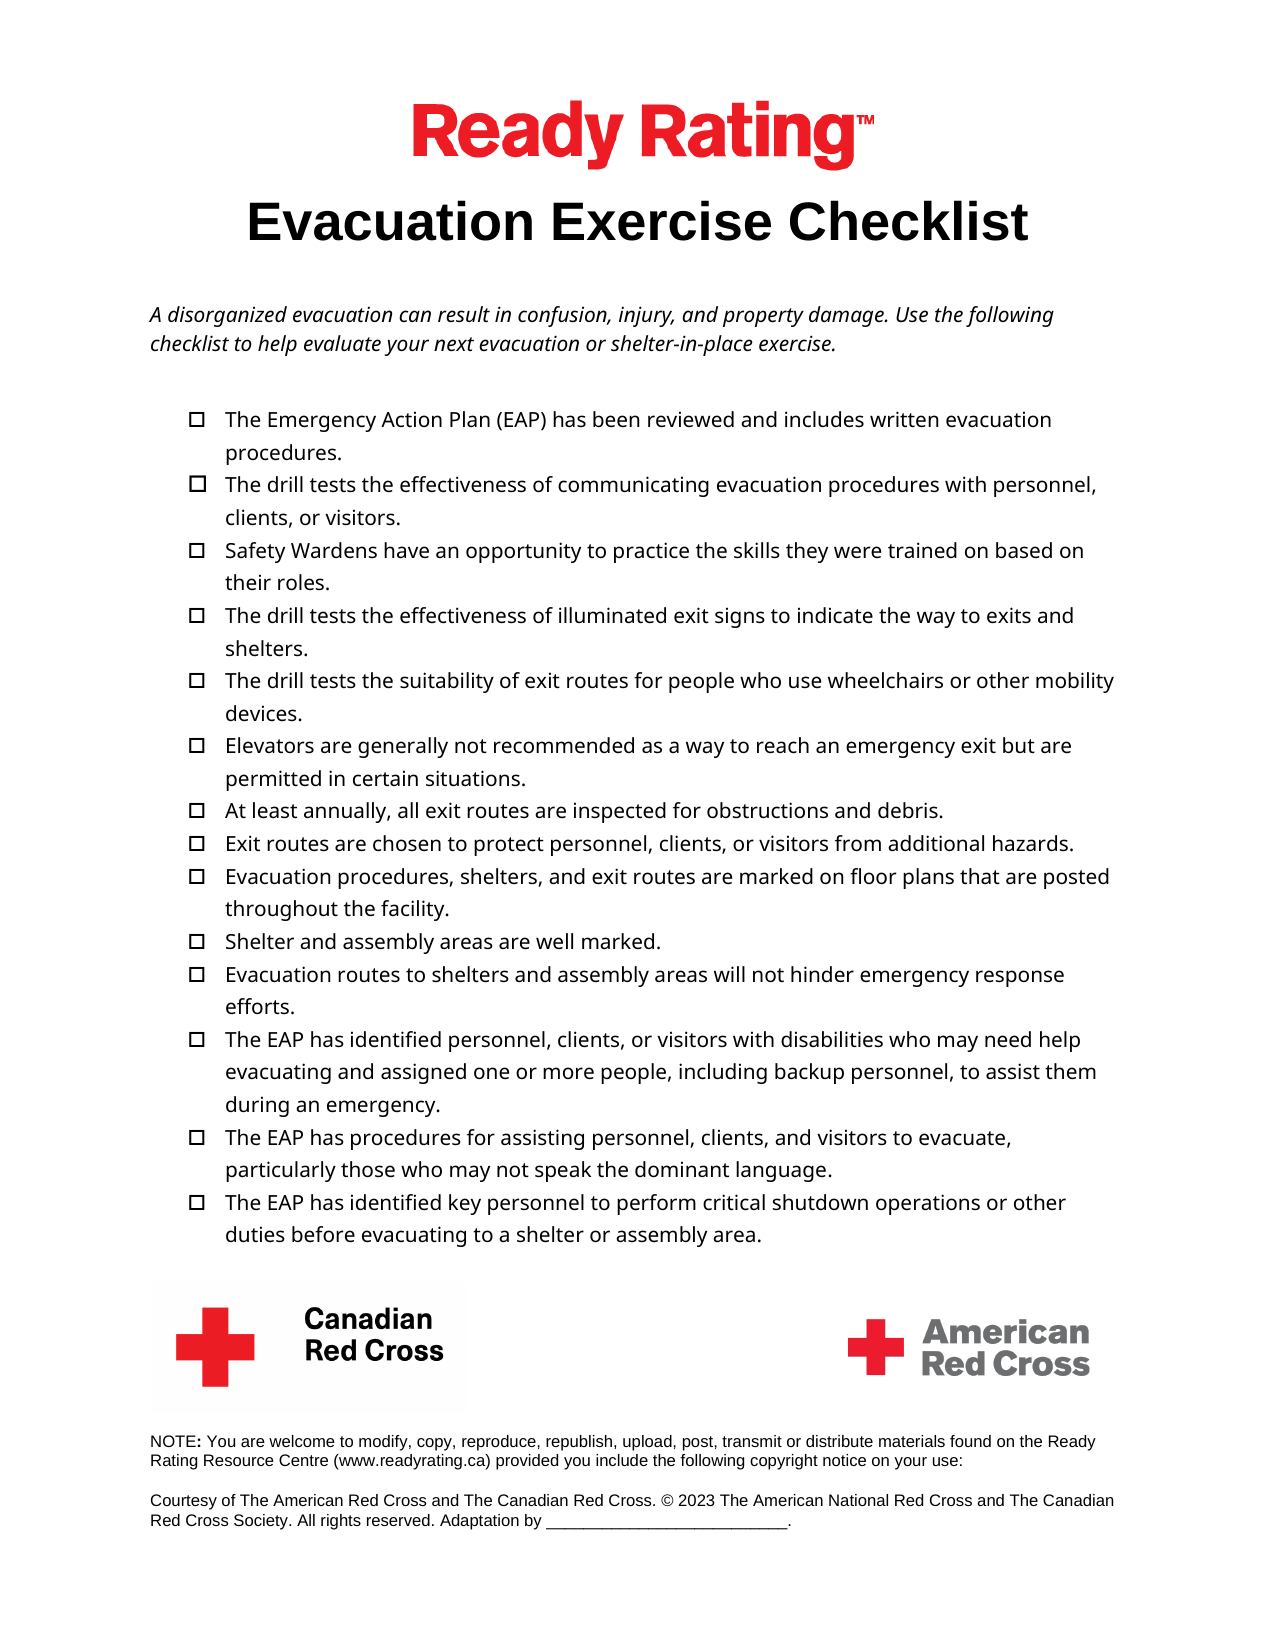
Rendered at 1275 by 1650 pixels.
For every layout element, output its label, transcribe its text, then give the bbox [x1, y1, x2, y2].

picture [150, 1282, 469, 1413]
list The EAP has procedures for assisting personnel, clients, and visitors to evacuate, particularly those who may not speak the dominant language. [187, 1123, 1125, 1184]
list Shelter and assembly areas are well marked. [187, 927, 1125, 956]
list The drill tests the suitability of exit routes for people who use wheelchairs or other mobility devices. [187, 666, 1125, 727]
text A disorganized evacuation can result in confusion, injury, and property damage. Use the following checklist to help evaluate your next evacuation or shelter-in-place exercise. [150, 301, 1125, 357]
list The drill tests the effectiveness of illuminated exit signs to indicate the way to exits and shelters. [187, 601, 1125, 662]
list Evacuation procedures, shelters, and exit routes are marked on floor plans that are posted throughout the facility. [187, 862, 1125, 923]
list The EAP has identified key personnel to perform critical shutdown operations or other duties before evacuating to a shelter or assembly area. [187, 1188, 1125, 1249]
list The EAP has identified personnel, clients, or visitors with disabilities who may need help evacuating and assigned one or more people, including backup personnel, to assist them during an emergency. [187, 1025, 1125, 1118]
list The Emergency Action Plan (EAP) has been reviewed and includes written evacuation procedures. [187, 405, 1125, 466]
picture [376, 73, 899, 188]
list Elevators are generally not recommended as a way to reach an emergency exit but are permitted in certain situations. [187, 731, 1125, 792]
list Exit routes are chosen to protect personnel, clients, or visitors from additional hazards. [187, 829, 1125, 858]
list Safety Wardens have an opportunity to practice the skills they were trained on based on their roles. [187, 536, 1125, 597]
picture [810, 1281, 1125, 1413]
list At least annually, all exit routes are inspected for obstructions and debris. [187, 797, 1125, 825]
list The drill tests the effectiveness of communicating evacuation procedures with personnel, clients, or visitors. [187, 471, 1125, 532]
list Evacuation routes to shelters and assembly areas will not hinder emergency response efforts. [187, 960, 1125, 1021]
